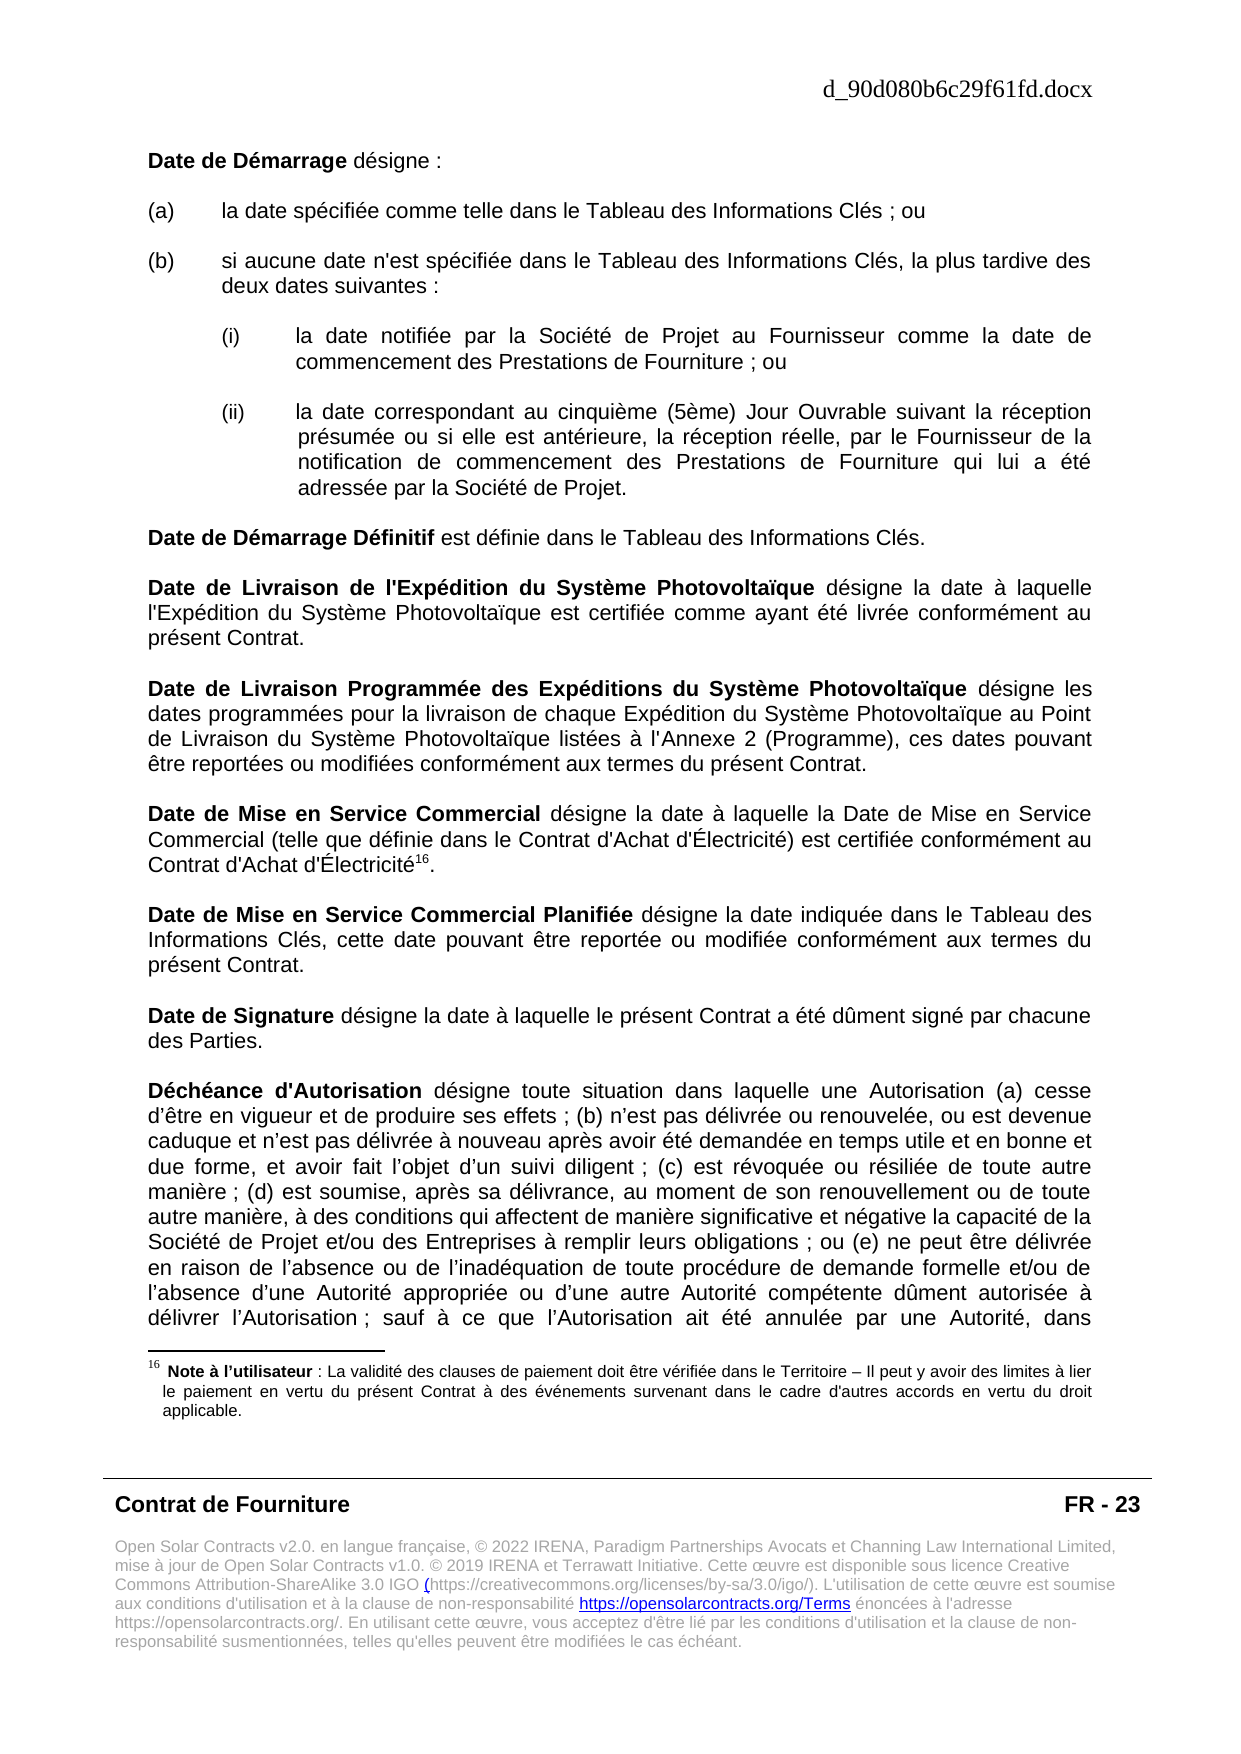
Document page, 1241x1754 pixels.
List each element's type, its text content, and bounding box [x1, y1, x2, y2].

text Date de Livraison de l'Expédition du Système Photovoltaïque désigne la date à laquelle l'Expédition du Système Photovoltaïque est certifiée comme ayant été livrée conformément au présent Contrat. [148, 575, 1093, 651]
list la date notifiée par la Société de Projet au Fournisseur comme la date de commencement des Prestations de Fourniture ; ou [221, 323, 1093, 374]
list si aucune date n'est spécifiée dans le Tableau des Informations Clés, la plus tardive des deux dates suivantes : [148, 248, 1093, 298]
text Date de Mise en Service Commercial désigne la date à laquelle la Date de Mise en Service Commercial (telle que définie dans le Contrat d'Achat d'Électricité) est certifiée conformément au Contrat d'Achat d'Électricité. [148, 801, 1093, 877]
text Date de Livraison Programmée des Expéditions du Système Photovoltaïque désigne les dates programmées pour la livraison de chaque Expédition du Système Photovoltaïque au Point de Livraison du Système Photovoltaïque listées à l'Annexe 2 (Programme), ces dates pouvant être reportées ou modifiées conformément aux termes du présent Contrat. [148, 676, 1093, 776]
text Date de Démarrage Définitif est définie dans le Tableau des Informations Clés. [148, 525, 1093, 550]
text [148, 1078, 1093, 1330]
text Date de Signature désigne la date à laquelle le présent Contrat a été dûment signé par chacune des Parties. [148, 1003, 1093, 1053]
list la date correspondant au cinquième (5ème) Jour Ouvrable suivant la réception présumée ou si elle est antérieure, la réception réelle, par le Fournisseur de la notification de commencement des Prestations de Fourniture qui lui a été adressée par la Société de Projet. [221, 399, 1093, 500]
list la date spécifiée comme telle dans le Tableau des Informations Clés ; ou [148, 198, 1093, 223]
text Date de Mise en Service Commercial Planifiée désigne la date indiquée dans le Tableau des Informations Clés, cette date pouvant être reportée ou modifiée conformément aux termes du présent Contrat. [148, 902, 1093, 978]
text Date de Démarrage désigne : [148, 148, 1093, 173]
